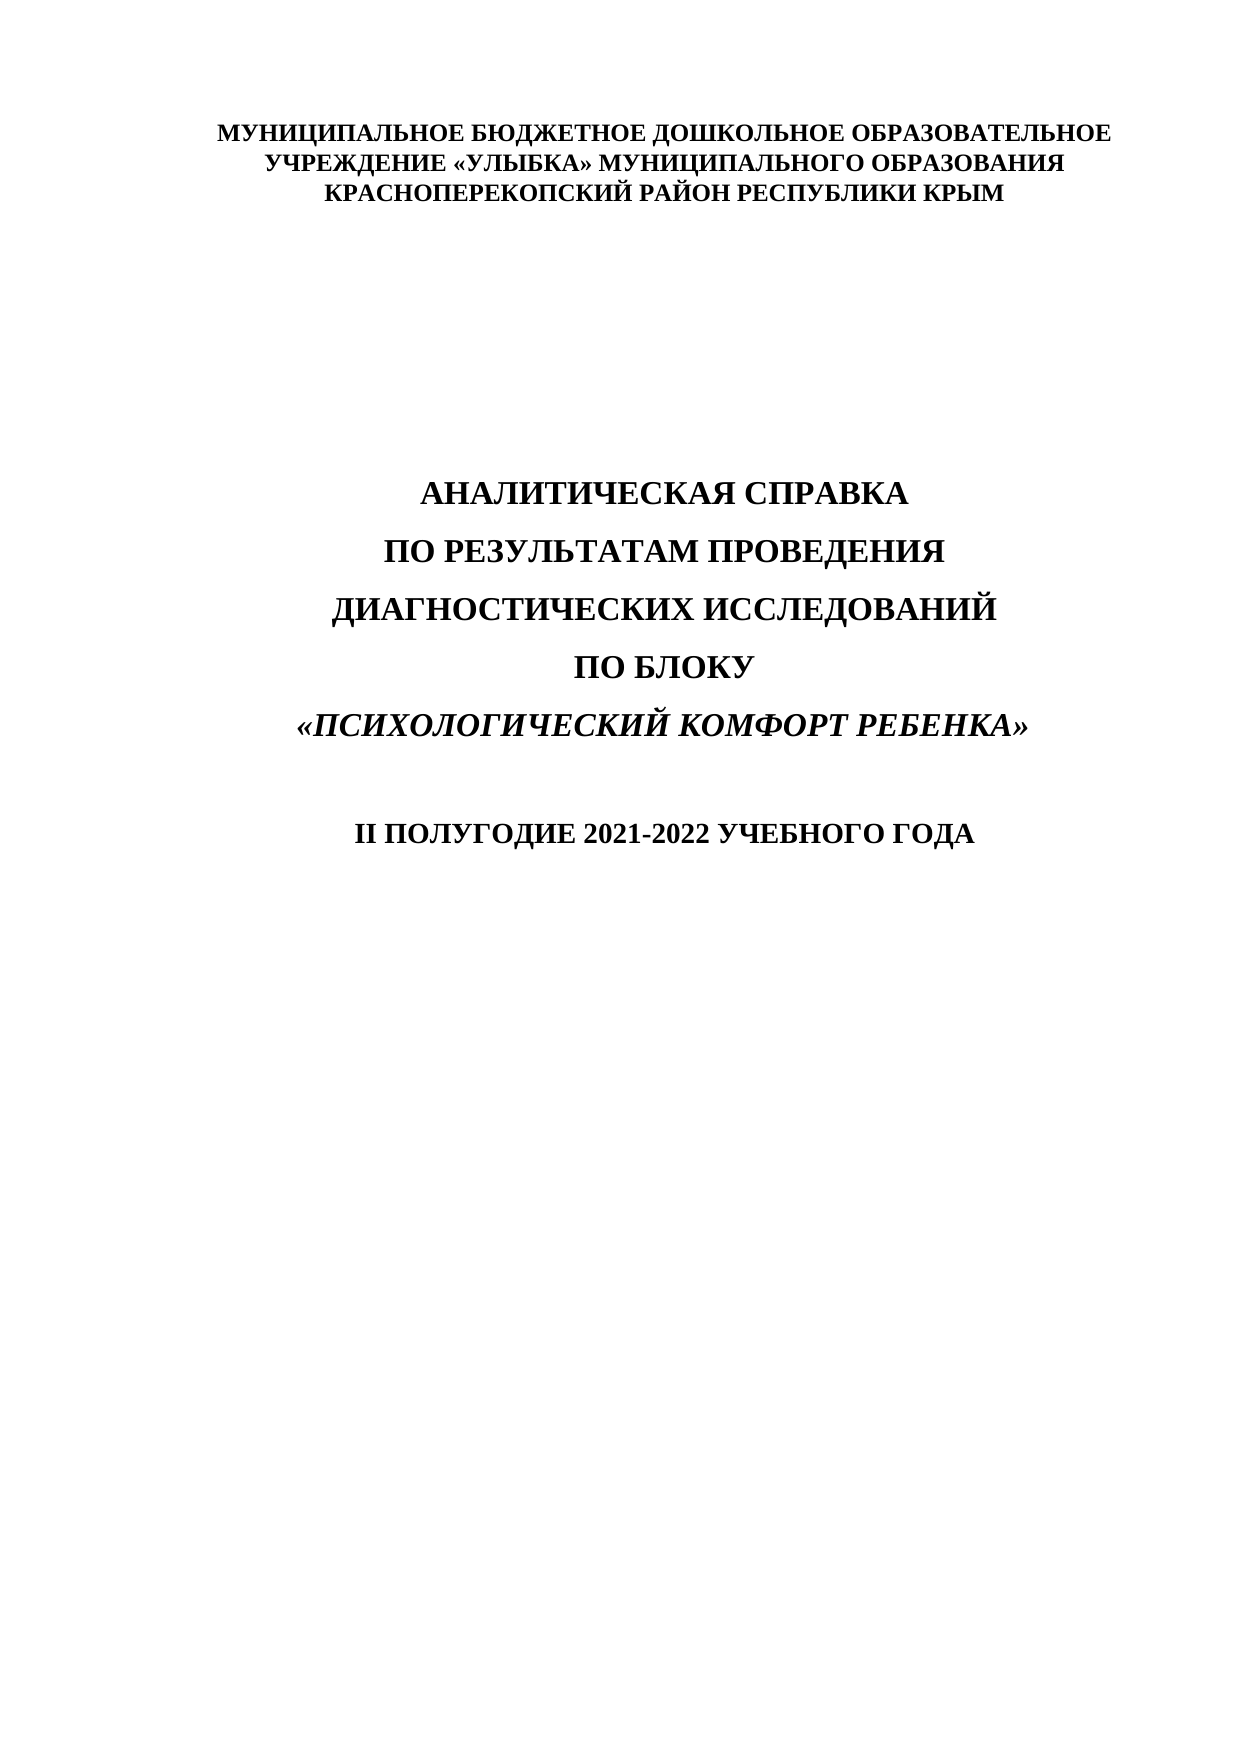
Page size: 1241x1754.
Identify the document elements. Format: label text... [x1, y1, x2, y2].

text ПО РЕЗУЛЬТАТАМ ПРОВЕДЕНИЯ [177, 531, 1152, 569]
text МУНИЦИПАЛЬНОЕ БЮДЖЕТНОЕ ДОШКОЛЬНОЕ ОБРАЗОВАТЕЛЬНОЕ УЧРЕЖДЕНИЕ «УЛЫБКА» МУНИЦИПАЛЬНОГО ОБРАЗОВАНИЯ КРАСНОПЕРЕКОПСКИЙ РАЙОН РЕСПУБЛИКИ КРЫМ [177, 118, 1152, 207]
text ПО БЛОКУ [177, 647, 1152, 686]
text «ПСИХОЛОГИЧЕСКИЙ КОМФОРТ РЕБЕНКА» [177, 705, 1152, 744]
text ДИАГНОСТИЧЕСКИХ ИССЛЕДОВАНИЙ [177, 589, 1152, 628]
text АНАЛИТИЧЕСКАЯ СПРАВКА [177, 473, 1152, 512]
text II ПОЛУГОДИЕ 2021-2022 УЧЕБНОГО ГОДА [177, 816, 1152, 850]
